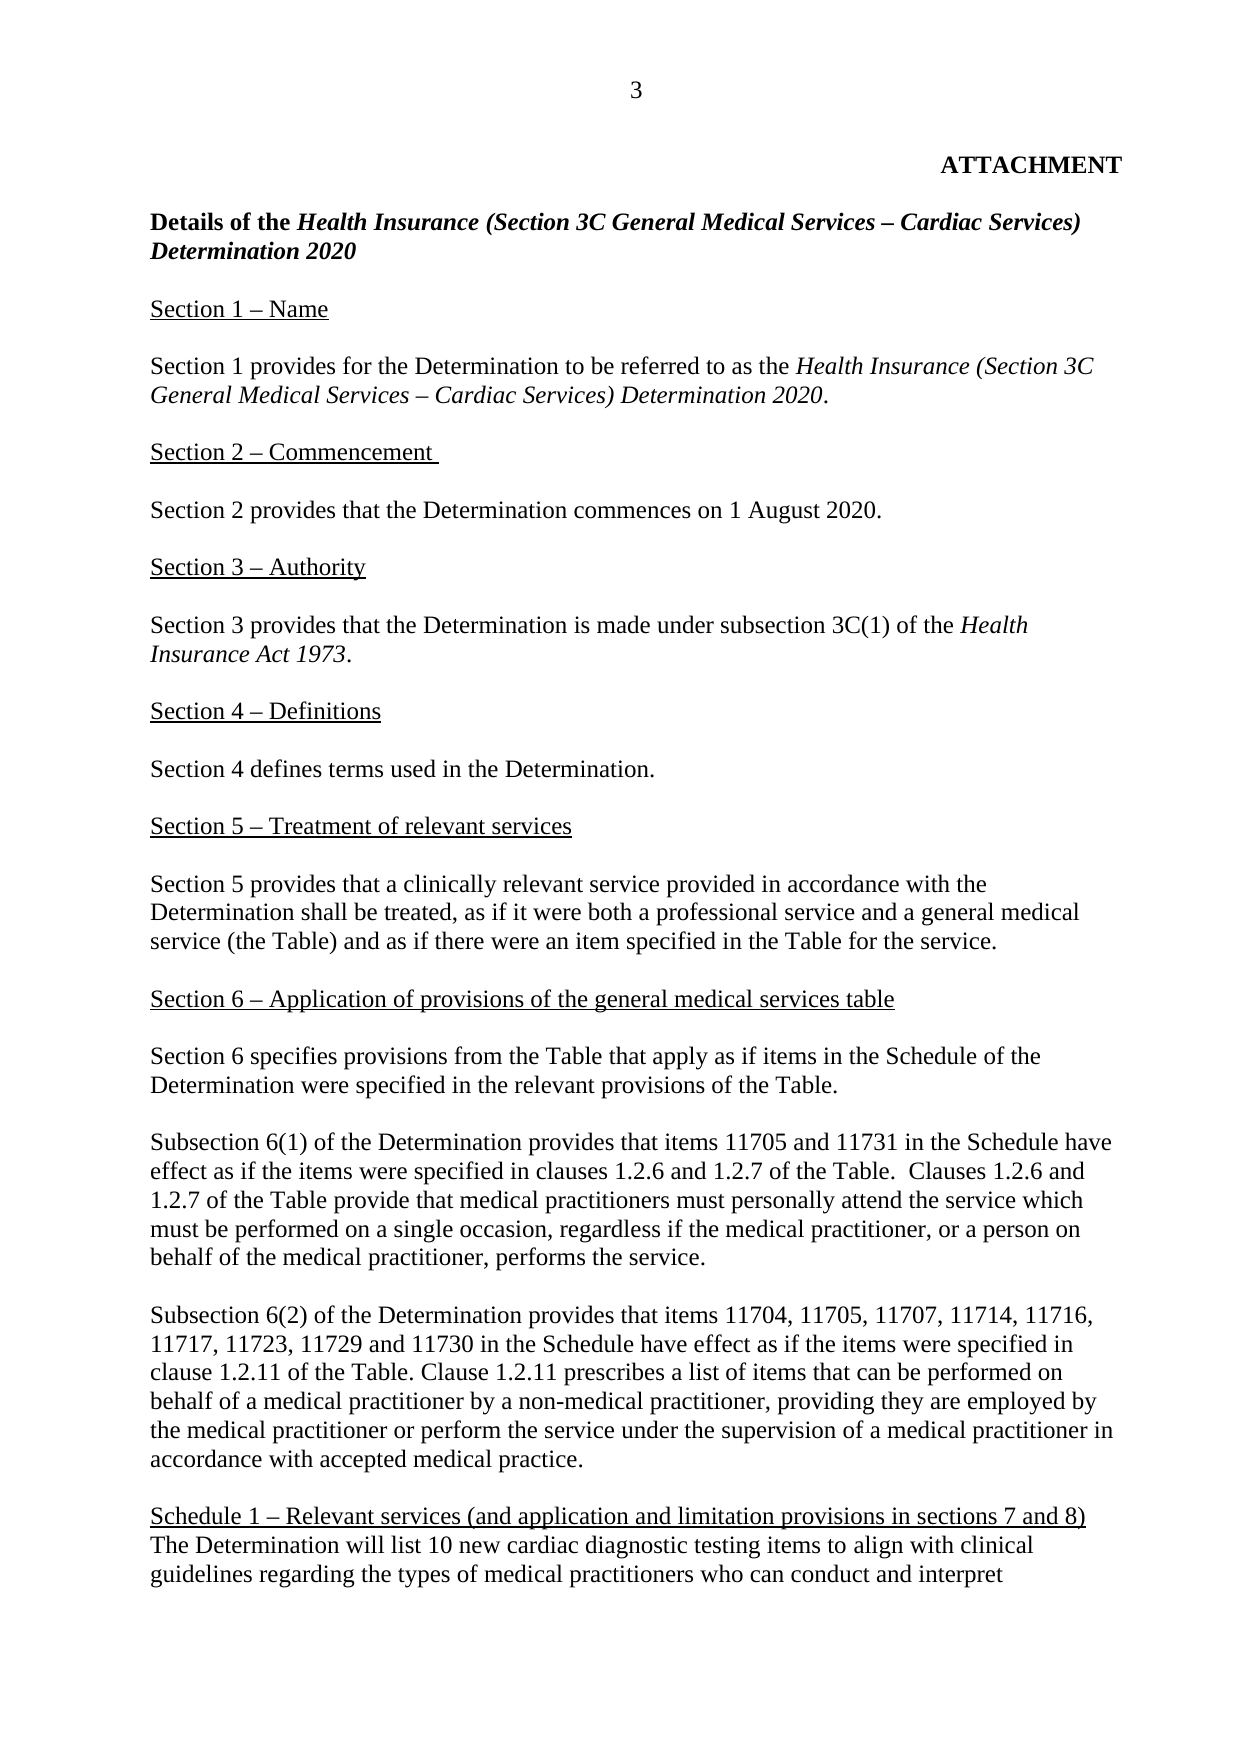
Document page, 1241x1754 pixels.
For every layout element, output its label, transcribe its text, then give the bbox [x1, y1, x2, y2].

text Section 3 provides that the Determination is made under subsection 3C(1) of the Health Insurance Act 1973. [150, 610, 1122, 667]
text Details of the Health Insurance (Section 3C General Medical Services – Cardiac Services) Determination 2020 [150, 207, 1122, 265]
text Subsection 6(1) of the Determination provides that items 11705 and 11731 in the Schedule have effect as if the items were specified in clauses 1.2.6 and 1.2.7 of the Table. Clauses 1.2.6 and 1.2.7 of the Table provide that medical practitioners must personally attend the service which must be performed on a single occasion, regardless if the medical practitioner, or a person on behalf of the medical practitioner, performs the service. [150, 1127, 1122, 1271]
text Section 1 – Name [150, 294, 1122, 322]
text Section 5 – Treatment of relevant services [150, 811, 1122, 840]
text Schedule 1 – Relevant services (and application and limitation provisions in sections 7 and 8) [150, 1501, 1122, 1530]
text Section 3 – Authority [150, 552, 1122, 581]
text Section 1 provides for the Determination to be referred to as the Health Insurance (Section 3C General Medical Services – Cardiac Services) Determination 2020. [150, 351, 1122, 409]
text Section 4 defines terms used in the Determination. [150, 754, 1122, 782]
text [150, 1530, 1122, 1587]
text Section 2 provides that the Determination commences on 1 August 2020. [150, 495, 1122, 524]
text ATTACHMENT [150, 150, 1122, 179]
text Section 4 – Definitions [150, 696, 1122, 725]
text Subsection 6(2) of the Determination provides that items 11704, 11705, 11707, 11714, 11716, 11717, 11723, 11729 and 11730 in the Schedule have effect as if the items were specified in clause 1.2.11 of the Table. Clause 1.2.11 prescribes a list of items that can be performed on behalf of a medical practitioner by a non-medical practitioner, providing they are employed by the medical practitioner or perform the service under the supervision of a medical practitioner in accordance with accepted medical practice. [150, 1300, 1122, 1472]
text Section 2 – Commencement [150, 437, 1122, 466]
text Section 6 specifies provisions from the Table that apply as if items in the Schedule of the Determination were specified in the relevant provisions of the Table. [150, 1041, 1122, 1099]
text Section 5 provides that a clinically relevant service provided in accordance with the Determination shall be treated, as if it were both a professional service and a general medical service (the Table) and as if there were an item specified in the Table for the service. [150, 869, 1122, 955]
text Section 6 – Application of provisions of the general medical services table [150, 984, 1122, 1012]
